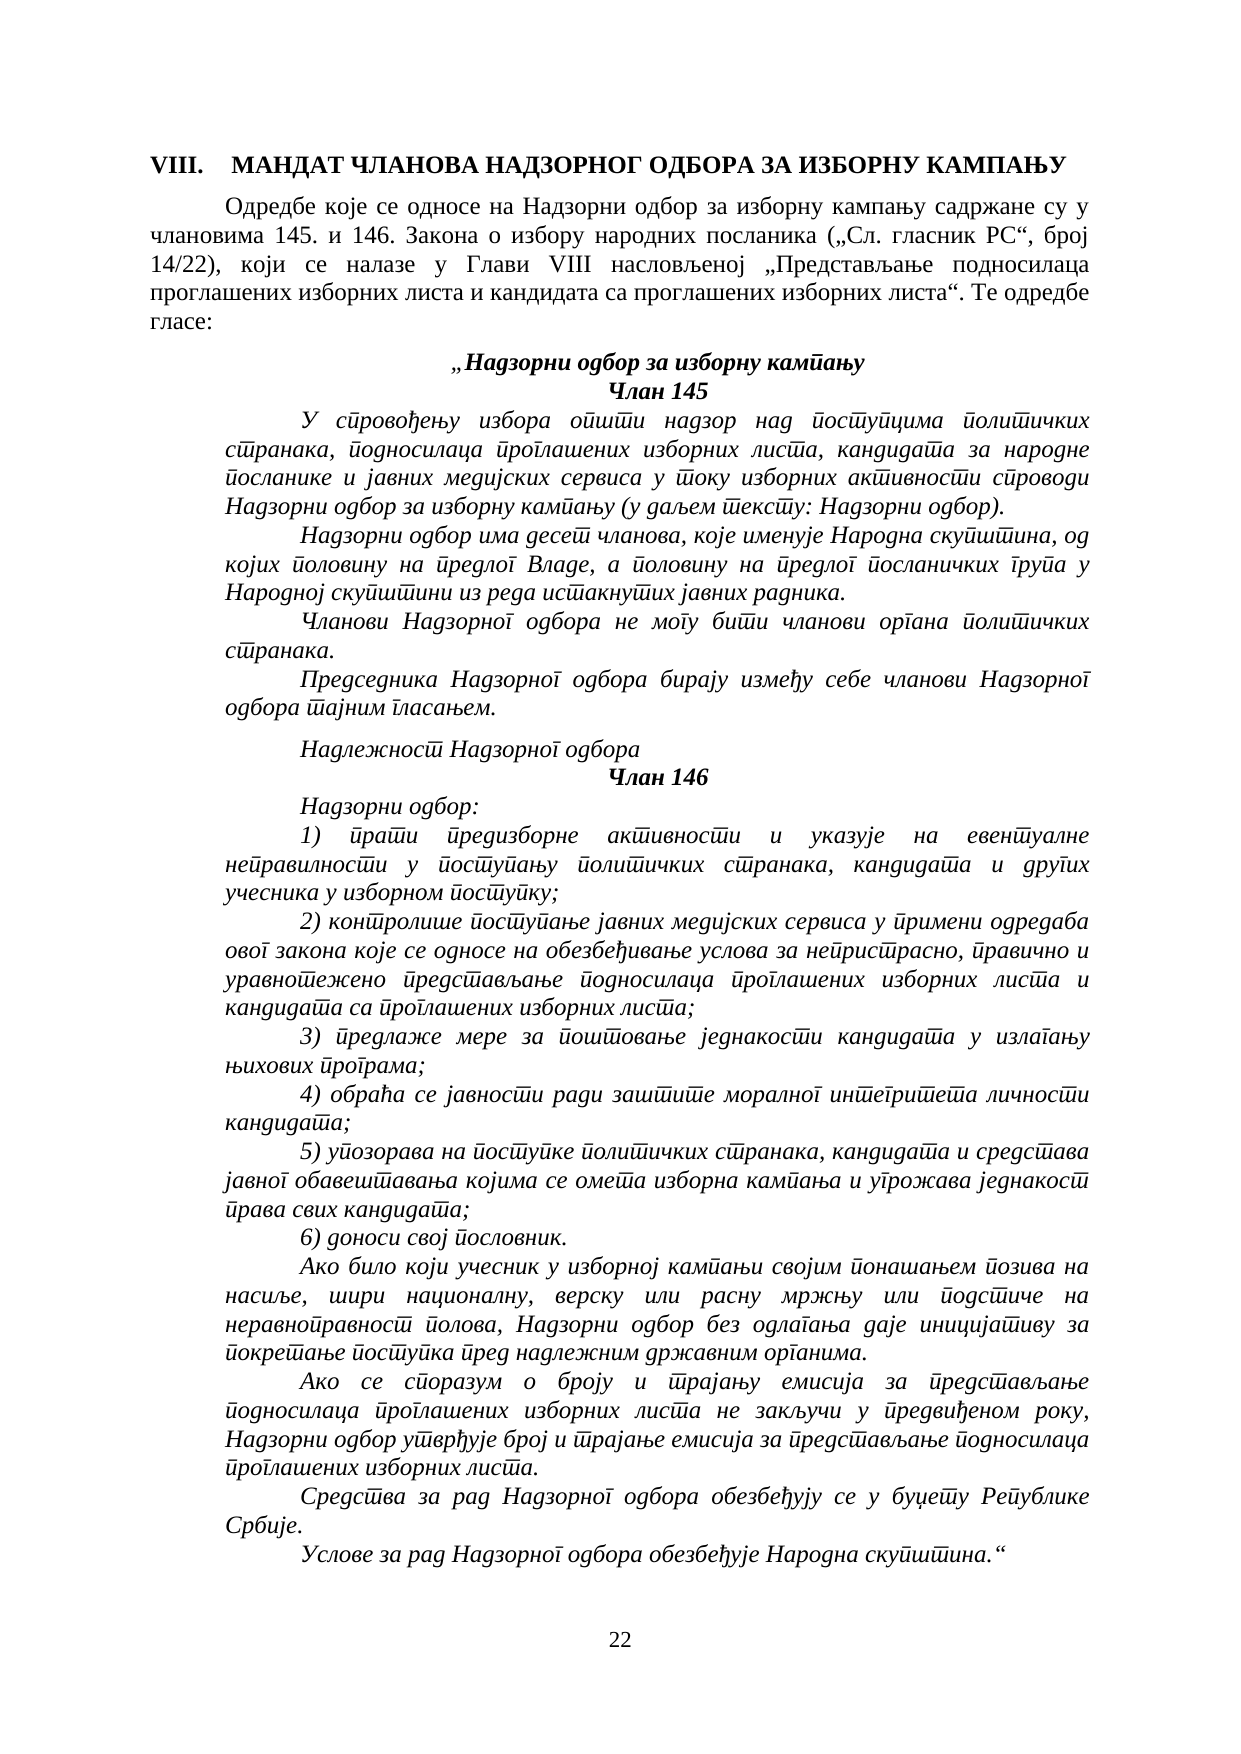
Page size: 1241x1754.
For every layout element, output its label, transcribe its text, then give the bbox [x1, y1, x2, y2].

text Ако се споразум о броју и трајању емисија за представљање подносилаца проглашених изборних листа не закључи у предвиђеном року, Надзорни одбор утврђује број и трајање емисија за представљање подносилаца проглашених изборних листа. [225, 1366, 1090, 1481]
text Чланови Надзорног одбора не могу бити чланови органа политичких странака. [225, 606, 1090, 664]
text Председника Надзорног одбора бирају између себе чланови Надзорног одбора тајним гласањем. [225, 664, 1090, 721]
text 1) прати предизборне активности и указује на евентуалне неправилности у поступању политичких странака, кандидата и других учесника у изборном поступку; [225, 820, 1090, 906]
text Надлежност Надзорног одбора [225, 734, 1090, 762]
text Услове за рад Надзорног одбора обезбеђује Народна скупштина.“ [225, 1539, 1090, 1567]
text Надзорни одбор: [225, 791, 1090, 820]
text У спровођењу избора општи надзор над поступцима политичких странака, подносилаца проглашених изборних листа, кандидата за народне посланике и јавних медијских сервиса у току изборних активности спроводи Надзорни одбор за изборну кампању (у даљем тексту: Надзорни одбор). [225, 405, 1090, 520]
text 5) упозорава на поступке политичких странака, кандидата и средстава јавног обавештавања којима се омета изборна кампања и угрожава једнакост права свих кандидата; [225, 1136, 1090, 1222]
text Средства за рад Надзорног одбора обезбеђују се у буџету Републике Србије. [225, 1481, 1090, 1539]
text Члан 146 [225, 762, 1090, 791]
text 6) доноси свој пословник. [225, 1222, 1090, 1251]
text 4) обраћа се јавности ради заштите моралног интегритета личности кандидата; [225, 1079, 1090, 1136]
text 2) контролише поступање јавних медијских сервиса у примени одредаба овог закона које се односе на обезбеђивање услова за непристрасно, правично и уравнотежено представљање подносилаца проглашених изборних листа и кандидата са проглашених изборних листа; [225, 906, 1090, 1021]
text 3) предлаже мере за поштовање једнакости кандидата у излагању њихових програма; [225, 1021, 1090, 1079]
text „Надзорни одбор за изборну кампању [225, 347, 1090, 376]
text Надзорни одбор има десет чланова, које именује Народна скупштина, од којих половину на предлог Владе, а половину на предлог посланичких група у Народној скупштини из реда истакнутих јавних радника. [225, 520, 1090, 606]
text Одредбе које се односе на Надзорни одбор за изборну кампању садржане су у члановима 145. и 146. Закона о избору народних посланика („Сл. гласник РС“, број 14/22), који се налазе у Глави VIII насловљеној „Представљање подносилаца проглашених изборних листа и кандидата са проглашених изборних листа“. Те одредбе гласе: [150, 191, 1090, 335]
text Члан 145 [225, 376, 1090, 405]
text VIII. МАНДАТ ЧЛАНОВА НАДЗОРНОГ ОДБОРА ЗА ИЗБОРНУ КАМПАЊУ [150, 150, 1090, 179]
text Ако било који учесник у изборној кампањи својим понашањем позива на насиље, шири националну, верску или расну мржњу или подстиче на неравноправност полова, Надзорни одбор без одлагања даје иницијативу за покретање поступка пред надлежним државним органима. [225, 1251, 1090, 1366]
